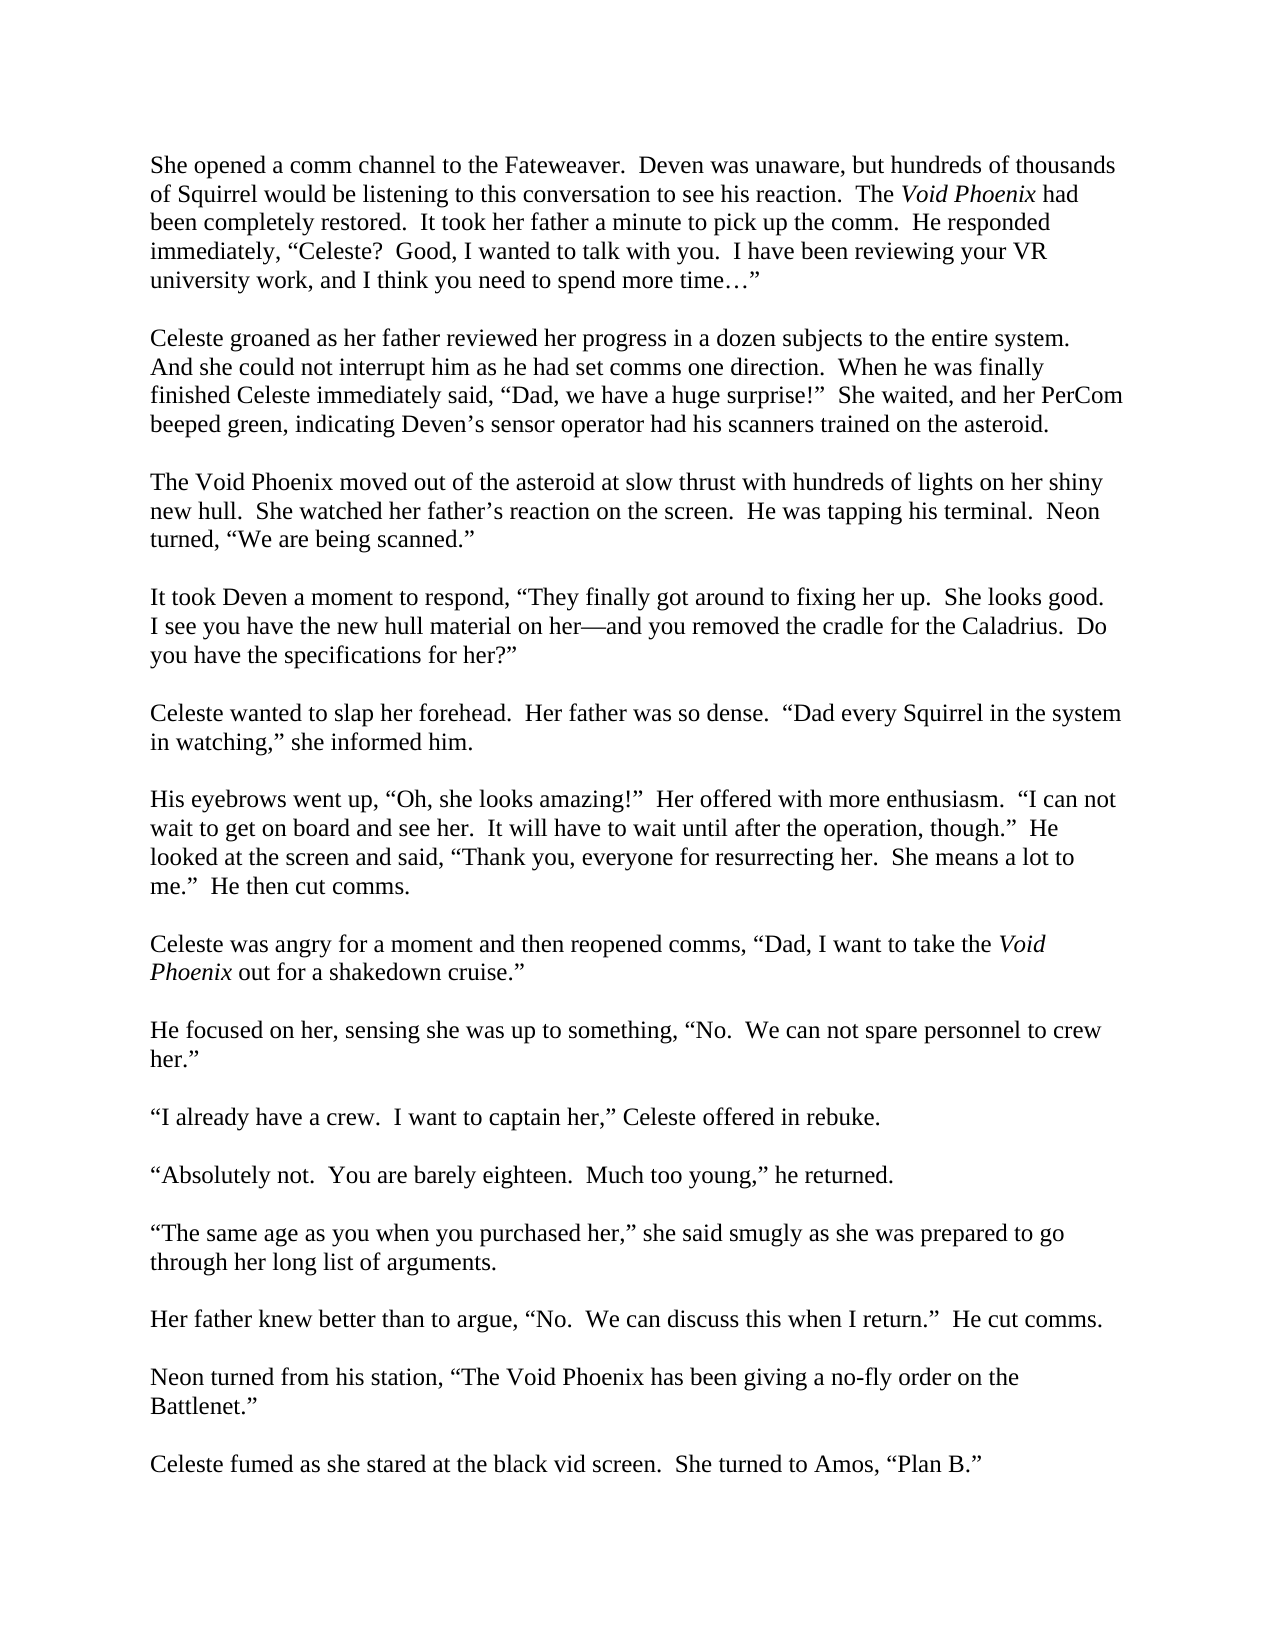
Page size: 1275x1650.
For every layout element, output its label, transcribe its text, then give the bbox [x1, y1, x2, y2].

text She opened a comm channel to the Fateweaver. Deven was unaware, but hundreds of thousands of Squirrel would be listening to this conversation to see his reaction. The Void Phoenix had been completely restored. It took her father a minute to pick up the comm. He responded immediately, “Celeste? Good, I wanted to talk with you. I have been reviewing your VR university work, and I think you need to spend more time…” [150, 150, 1125, 294]
text “The same age as you when you purchased her,” she said smugly as she was prepared to go through her long list of arguments. [150, 1218, 1125, 1275]
text Celeste wanted to slap her forehead. Her father was so dense. “Dad every Squirrel in the system in watching,” she informed him. [150, 698, 1125, 755]
text Neon turned from his station, “The Void Phoenix has been giving a no-fly order on the Battlenet.” [150, 1362, 1125, 1420]
text “Absolutely not. You are barely eighteen. Much too young,” he returned. [150, 1160, 1125, 1189]
text The Void Phoenix moved out of the asteroid at slow thrust with hundreds of lights on her shiny new hull. She watched her father’s reaction on the screen. He was tapping his terminal. Neon turned, “We are being scanned.” [150, 467, 1125, 553]
text Celeste was angry for a moment and then reopened comms, “Dad, I want to take the Void Phoenix out for a shakedown cruise.” [150, 929, 1125, 986]
text His eyebrows went up, “Oh, she looks amazing!” Her offered with more enthusiasm. “I can not wait to get on board and see her. It will have to wait until after the operation, though.” He looked at the screen and said, “Thank you, everyone for resurrecting her. She means a lot to me.” He then cut comms. [150, 784, 1125, 899]
text Her father knew better than to argue, “No. We can discuss this when I return.” He cut comms. [150, 1304, 1125, 1333]
text Celeste groaned as her father reviewed her progress in a dozen subjects to the entire system. And she could not interrupt him as he had set comms one direction. When he was finally finished Celeste immediately said, “Dad, we have a huge surprise!” She waited, and her PerCom beeped green, indicating Deven’s sensor operator had his scanners trained on the asteroid. [150, 323, 1125, 438]
text “I already have a crew. I want to captain her,” Celeste offered in rebuke. [150, 1102, 1125, 1131]
text He focused on her, sensing she was up to something, “No. We can not spare personnel to crew her.” [150, 1015, 1125, 1073]
text It took Deven a moment to respond, “They finally got around to fixing her up. She looks good. I see you have the new hull material on her—and you removed the cradle for the Caladrius. Do you have the specifications for her?” [150, 582, 1125, 669]
text Celeste fumed as she stared at the black vid screen. She turned to Amos, “Plan B.” [150, 1449, 1125, 1478]
